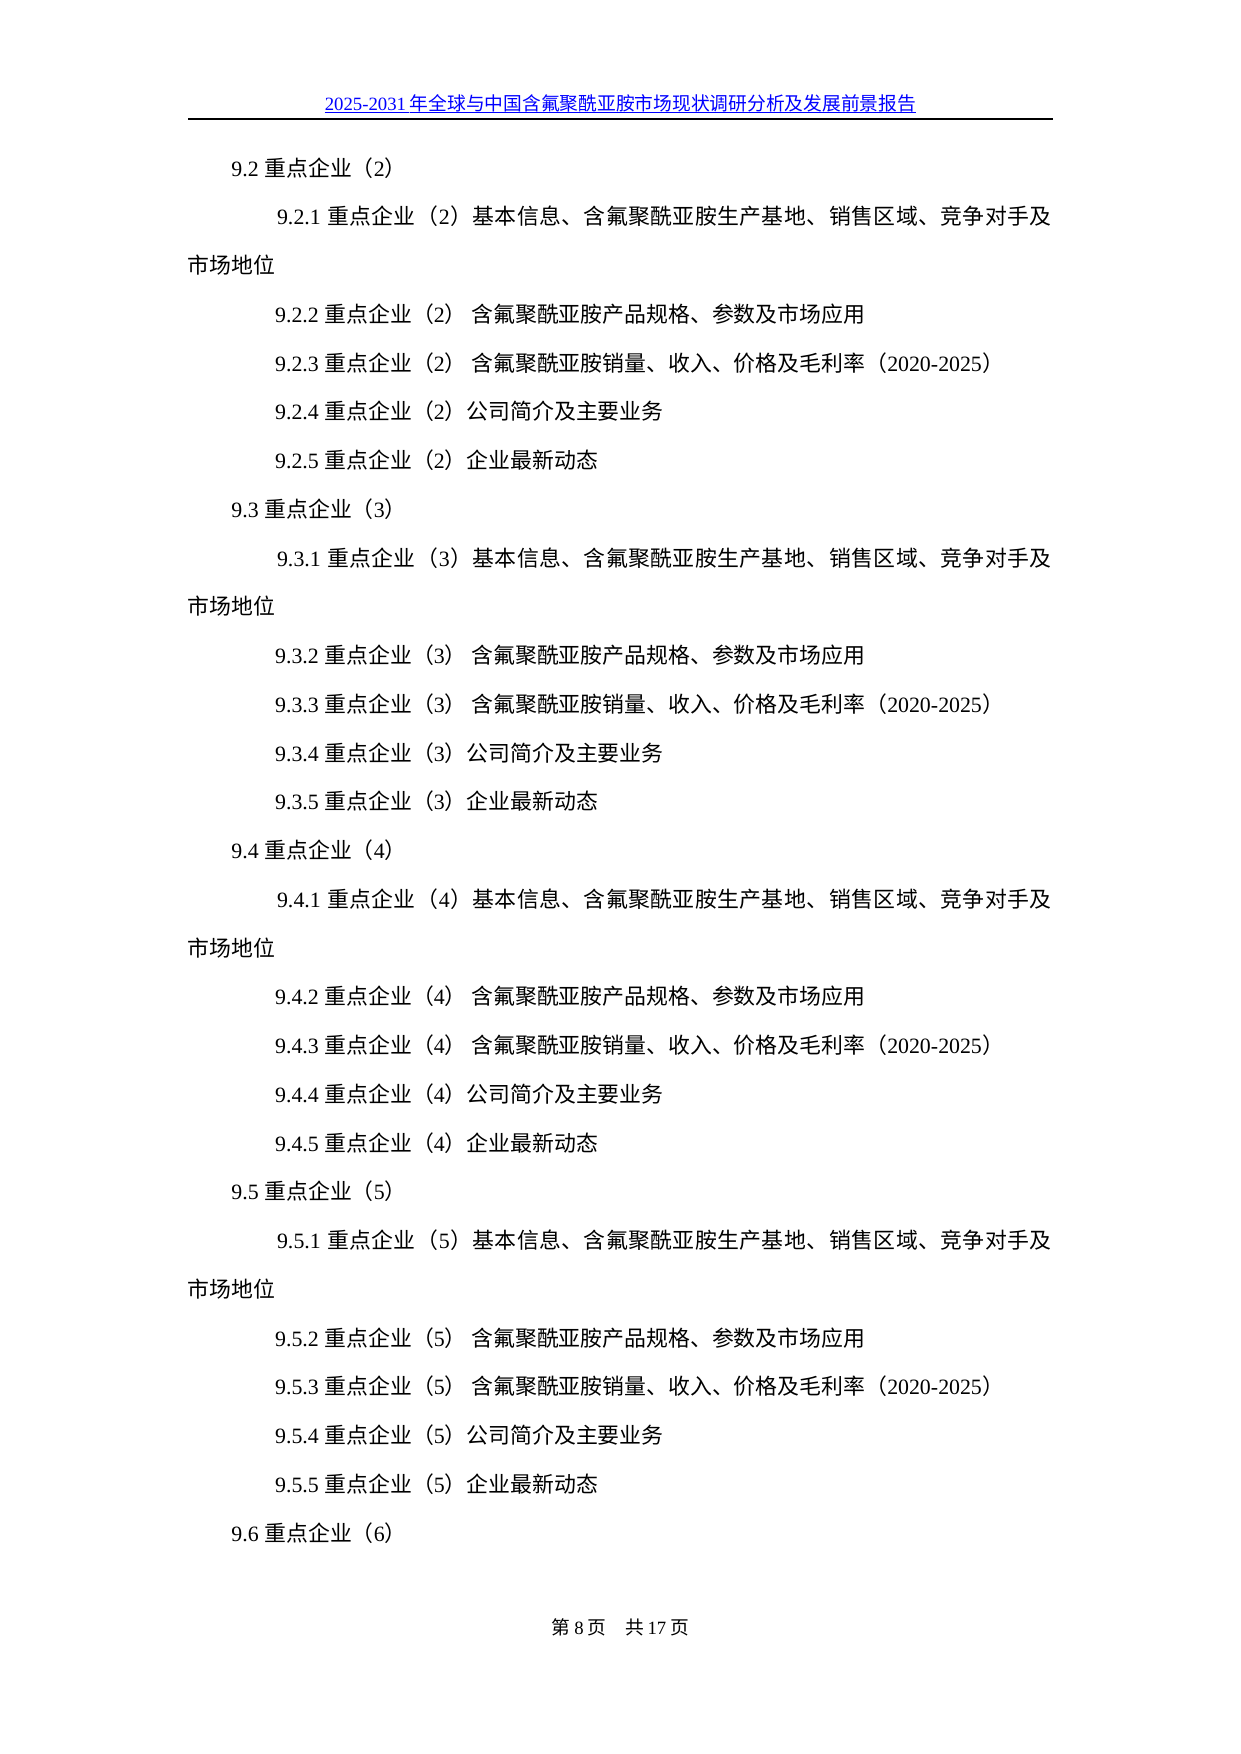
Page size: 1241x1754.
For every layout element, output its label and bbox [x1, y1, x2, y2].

text [187, 150, 1053, 1548]
